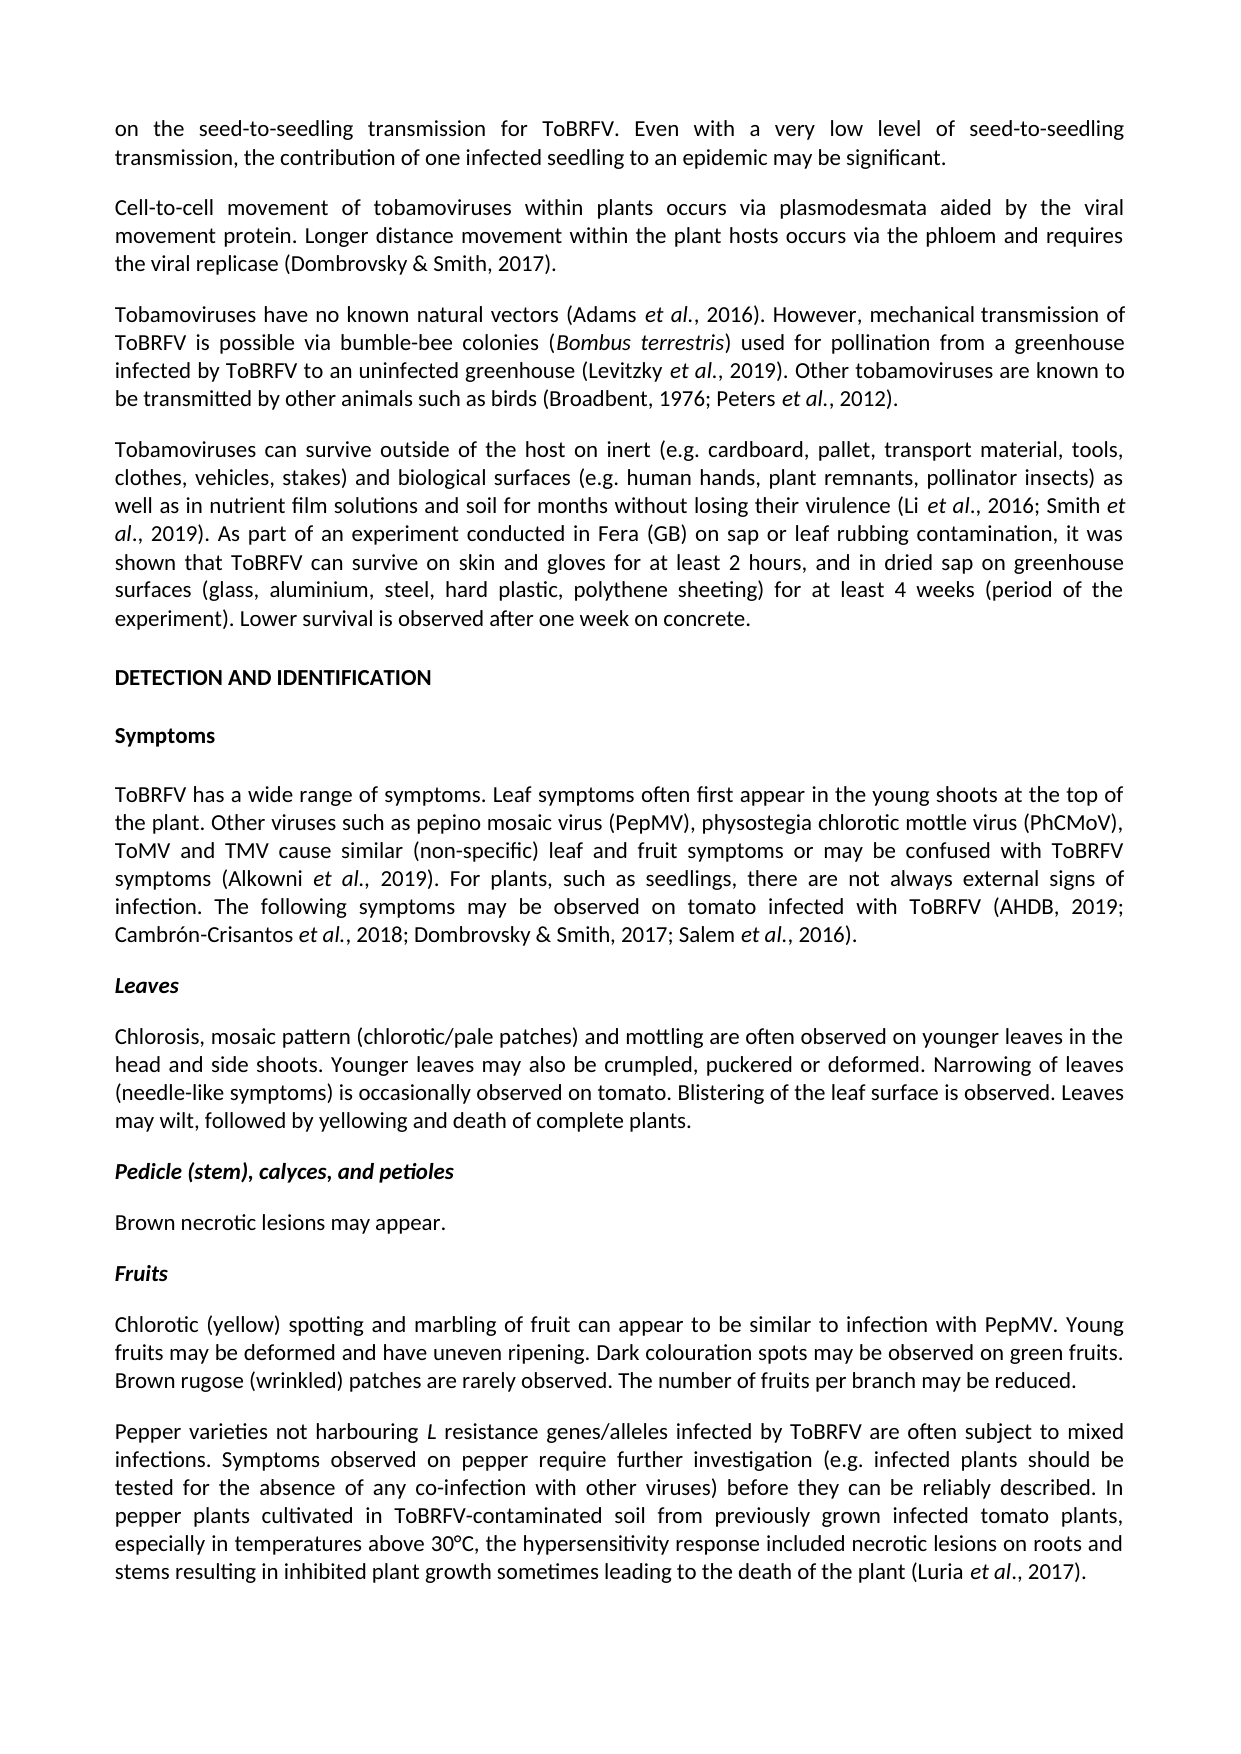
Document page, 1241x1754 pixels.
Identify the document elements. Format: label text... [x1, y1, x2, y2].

text Chlorosis, mosaic pattern (chlorotic/pale patches) and mottling are often observed on younger leaves in the head and side shoots. Younger leaves may also be crumpled, puckered or deformed. Narrowing of leaves (needle-like symptoms) is occasionally observed on tomato. Blistering of the leaf surface is observed. Leaves may wilt, followed by yellowing and death of complete plants. [114, 1022, 1126, 1134]
text Cell-to-cell movement of tobamoviruses within plants occurs via plasmodesmata aided by the viral movement protein. Longer distance movement within the plant hosts occurs via the phloem and requires the viral replicase (Dombrovsky & Smith, 2017). [114, 193, 1126, 278]
text Tobamoviruses can survive outside of the host on inert (e.g. cardboard, pallet, transport material, tools, clothes, vehicles, stakes) and biological surfaces (e.g. human hands, plant remnants, pollinator insects) as well as in nutrient film solutions and soil for months without losing their virulence (Li et al., 2016; Smith et al., 2019). As part of an experiment conducted in Fera (GB) on sap or leaf rubbing contamination, it was shown that ToBRFV can survive on skin and gloves for at least 2 hours, and in dried sap on greenhouse surfaces (glass, aluminium, steel, hard plastic, polythene sheeting) for at least 4 weeks (period of the experiment). Lower survival is observed after one week on concrete. [114, 436, 1126, 632]
text Fruits [114, 1259, 1126, 1287]
text Pepper varieties not harbouring L resistance genes/alleles infected by ToBRFV are often subject to mixed infections. Symptoms observed on pepper require further investigation (e.g. infected plants should be tested for the absence of any co-infection with other viruses) before they can be reliably described. In pepper plants cultivated in ToBRFV-contaminated soil from previously grown infected tomato plants, especially in temperatures above 30°C, the hypersensitivity response included necrotic lesions on roots and stems resulting in inhibited plant growth sometimes leading to the death of the plant (Luria et al., 2017). [114, 1417, 1126, 1585]
text Symptoms [114, 721, 1126, 749]
text ToBRFV has a wide range of symptoms. Leaf symptoms often first appear in the young shoots at the top of the plant. Other viruses such as pepino mosaic virus (PepMV), physostegia chlorotic mottle virus (PhCMoV), ToMV and TMV cause similar (non-specific) leaf and fruit symptoms or may be confused with ToBRFV symptoms (Alkowni et al., 2019). For plants, such as seedlings, there are not always external signs of infection. The following symptoms may be observed on tomato infected with ToBRFV (AHDB, 2019; Cambrón-Crisantos et al., 2018; Dombrovsky & Smith, 2017; Salem et al., 2016). [114, 780, 1126, 948]
text Chlorotic (yellow) spotting and marbling of fruit can appear to be similar to infection with PepMV. Young fruits may be deformed and have uneven ripening. Dark colouration spots may be observed on green fruits. Brown rugose (wrinkled) patches are rarely observed. The number of fruits per branch may be reduced. [114, 1310, 1126, 1394]
text DETECTION AND IDENTIFICATION [114, 663, 1126, 691]
text Pedicle (stem), calyces, and petioles [114, 1157, 1126, 1185]
text Tobamoviruses have no known natural vectors (Adams et al., 2016). However, mechanical transmission of ToBRFV is possible via bumble-bee colonies (Bombus terrestris) used for pollination from a greenhouse infected by ToBRFV to an uninfected greenhouse (Levitzky et al., 2019). Other tobamoviruses are known to be transmitted by other animals such as birds (Broadbent, 1976; Peters et al., 2012). [114, 301, 1126, 413]
text Brown necrotic lesions may appear. [114, 1208, 1126, 1236]
text Leaves [114, 971, 1126, 999]
